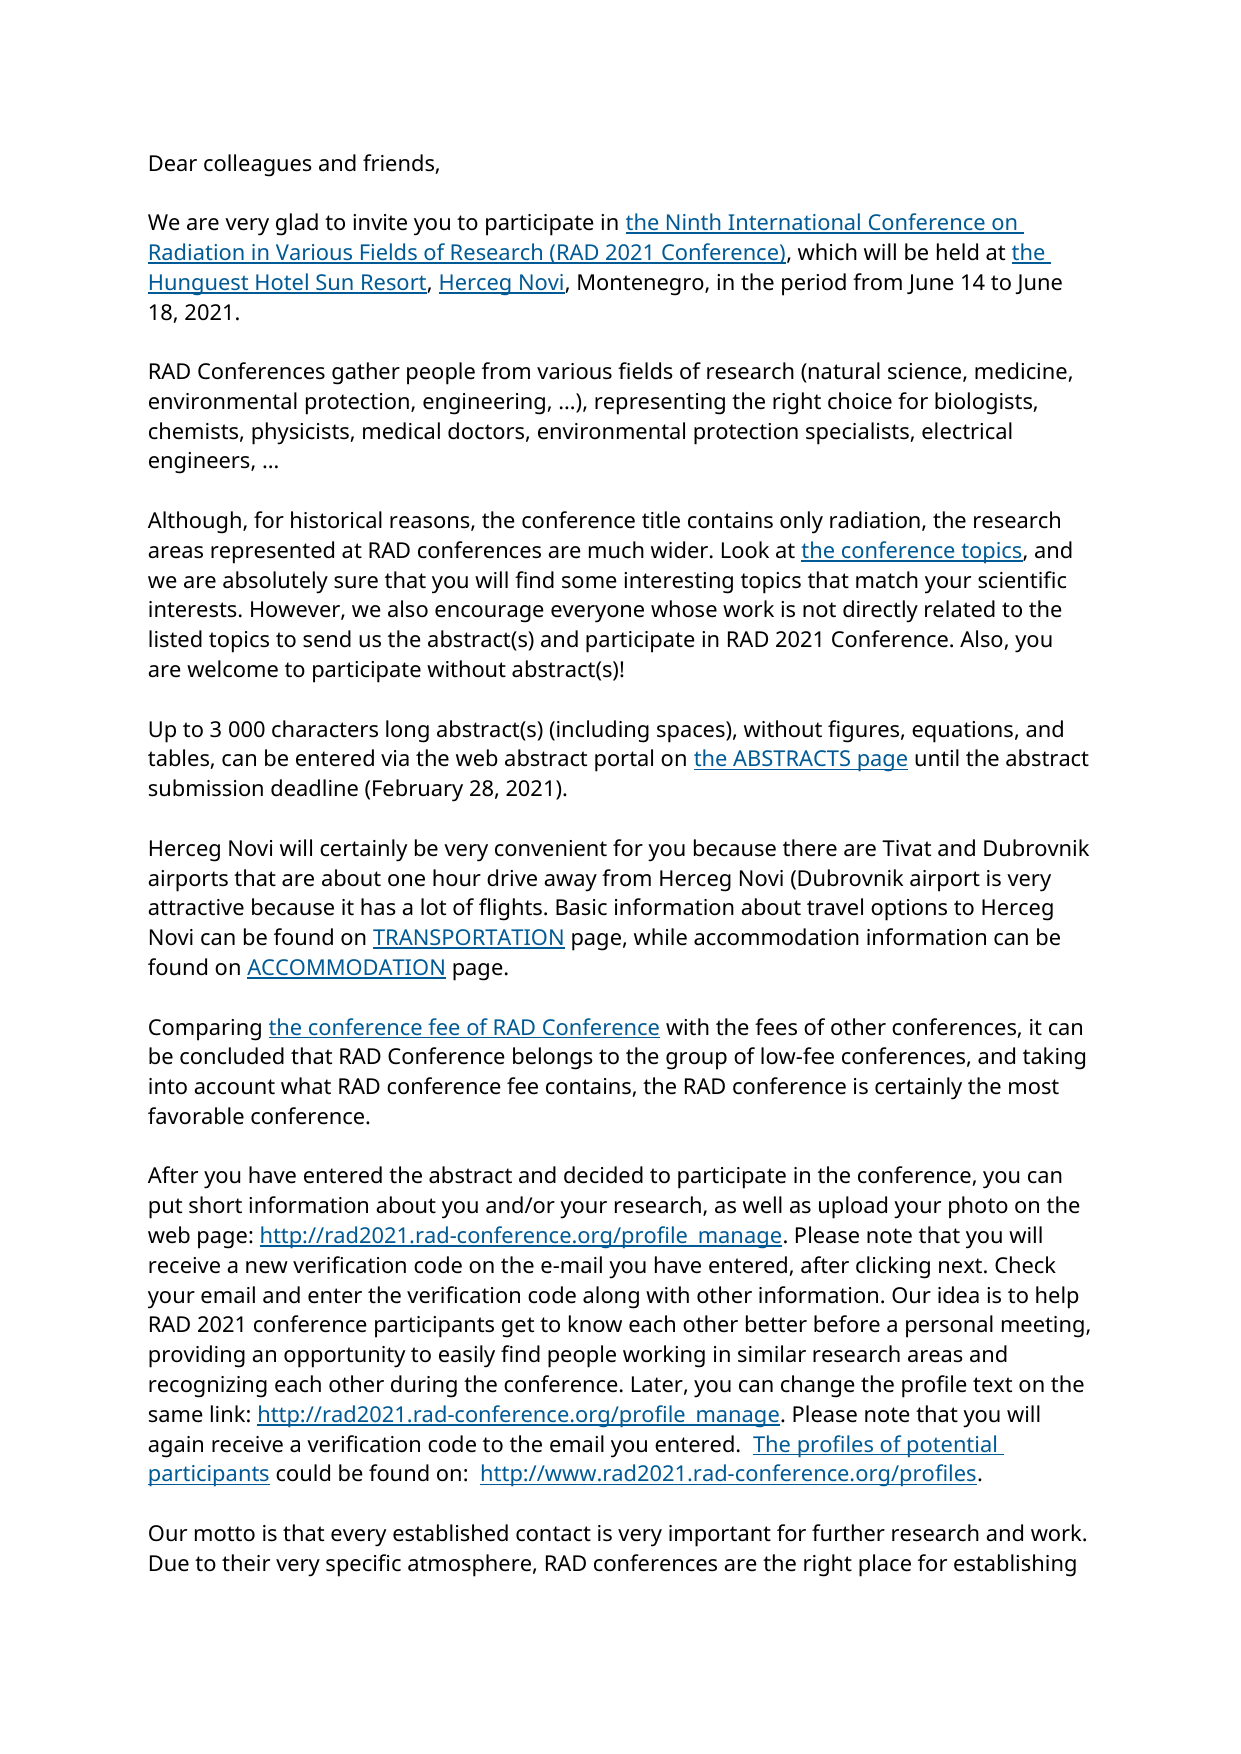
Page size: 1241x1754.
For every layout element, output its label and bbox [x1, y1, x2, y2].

text [148, 148, 1093, 1578]
